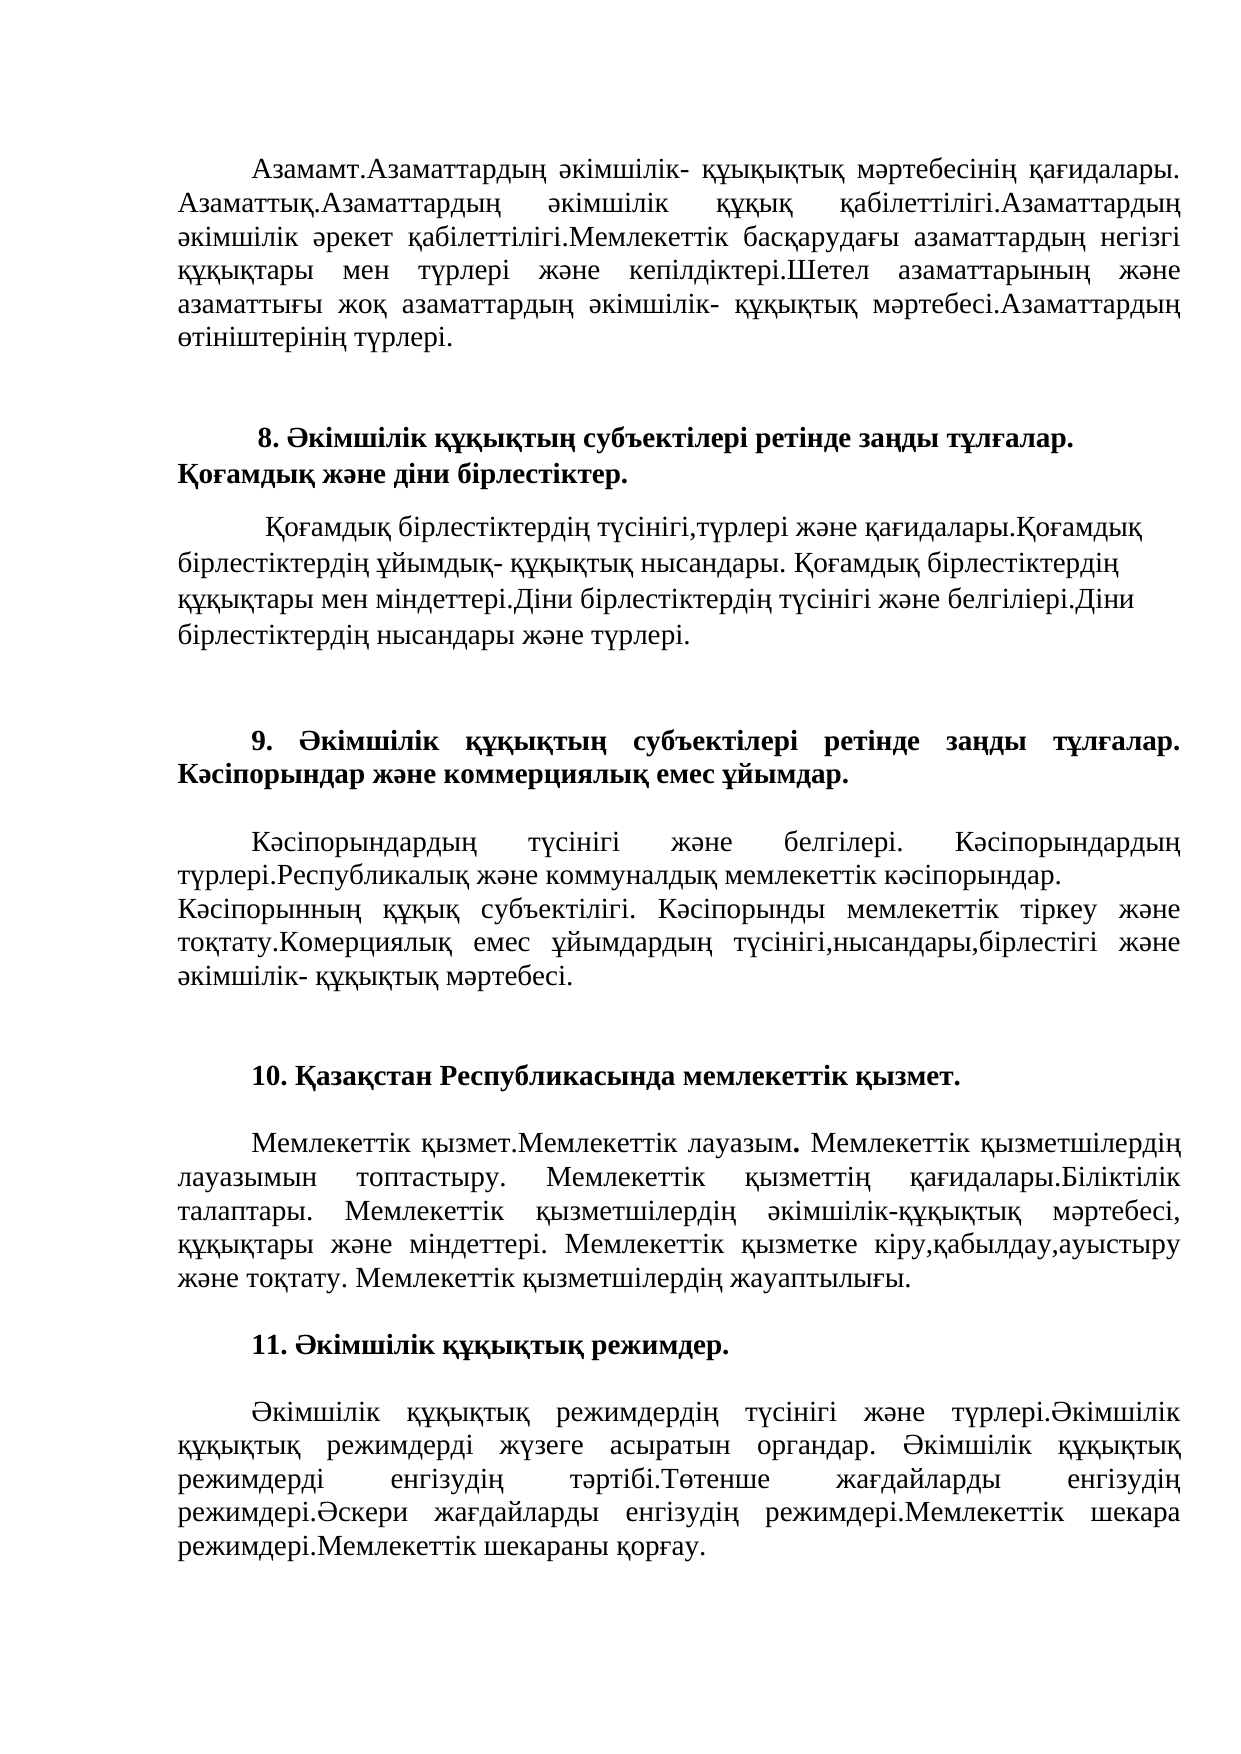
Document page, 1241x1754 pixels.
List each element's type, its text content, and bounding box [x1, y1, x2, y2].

text 10. Қазақстан Республикасында мемлекеттік қызмет. [177, 1058, 1181, 1092]
text Азамамт.Азаматтардың әкімшілік- құықықтық мәртебесінің қағидалары. Азаматтық.Азаматтардың әкімшілік құқық қабілеттілігі.Азаматтардың әкімшілік әрекет қабілеттілігі.Мемлекеттік басқарудағы азаматтардың негізгі құқықтары мен түрлері және кепілдіктері.Шетел азаматтарының және азаматтығы жоқ азаматтардың әкімшілік- құқықтық мәртебесі.Азаматтардың өтініштерінің түрлері. [177, 152, 1181, 353]
text 9. Әкімшілік құқықтың субъектілері ретінде заңды тұлғалар. Кәсіпорындар және коммерциялық емес ұйымдар. [177, 723, 1181, 790]
text 8. Әкімшілік құқықтың субъектілері ретінде заңды тұлғалар. Қоғамдық және діни бірлестіктер. [177, 420, 1181, 490]
text Қоғамдық бірлестіктердің түсінігі,түрлері және қағидалары.Қоғамдық бірлестіктердің ұйымдық- құқықтық нысандары. Қоғамдық бірлестіктердің құқықтары мен міндеттері.Діни бірлестіктердің түсінігі және белгіліері.Діни бірлестіктердің нысандары және түрлері. [177, 509, 1181, 651]
text Мемлекеттік қызмет.Мемлекеттік лауазым. Мемлекеттік қызметшілердің лауазымын топтастыру. Мемлекеттік қызметтің қағидалары.Біліктілік талаптары. Мемлекеттік қызметшілердің әкімшілік-құқықтық мәртебесі, құқықтары және міндеттері. Мемлекеттік қызметке кіру,қабылдау,ауыстыру және тоқтату. Мемлекеттік қызметшілердің жауаптылығы. [177, 1126, 1181, 1293]
text Әкімшілік құқықтық режимдердің түсінігі және түрлері.Әкімшілік құқықтық режимдерді жүзеге асыратын органдар. Әкімшілік құқықтық режимдерді енгізудің тәртібі.Төтенше жағдайларды енгізудің режимдері.Әскери жағдайларды енгізудің режимдері.Мемлекеттік шекара режимдері.Мемлекеттік шекараны қорғау. [177, 1394, 1181, 1562]
text Кәсіпорындардың түсінігі және белгілері. Кәсіпорындардың түрлері.Республикалық және коммуналдық мемлекеттік кәсіпорындар. [177, 824, 1181, 891]
text Кәсіпорынның құқық субъектілігі. Кәсіпорынды мемлекеттік тіркеу және тоқтату.Комерциялық емес ұйымдардың түсінігі,нысандары,бірлестігі және әкімшілік- құқықтық мәртебесі. [177, 891, 1181, 991]
text 11. Әкімшілік құқықтық режимдер. [177, 1327, 1181, 1360]
